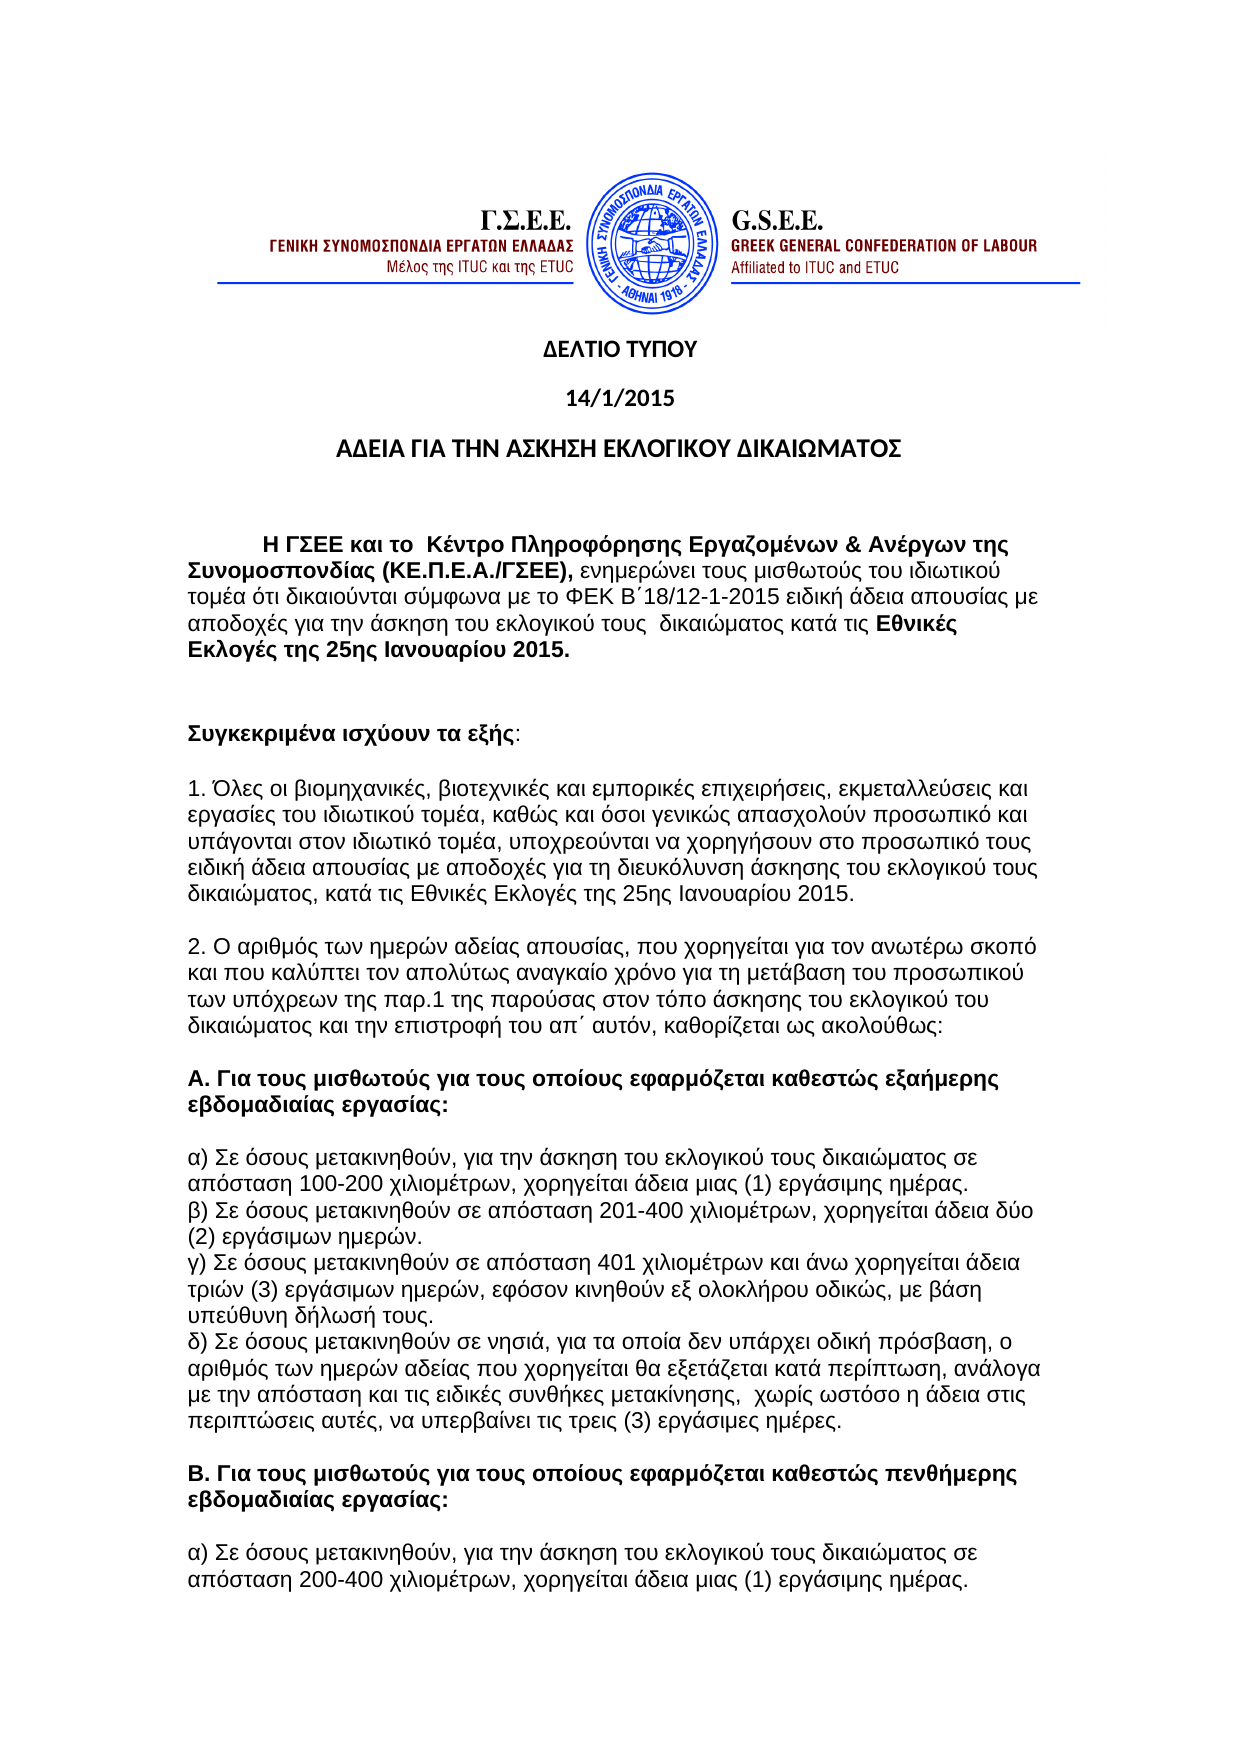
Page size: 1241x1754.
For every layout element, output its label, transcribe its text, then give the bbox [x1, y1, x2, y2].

text Συγκεκριμένα ισχύουν τα εξής: [187, 720, 1053, 775]
picture [187, 150, 1108, 333]
text ΔΕΛΤΙΟ ΤΥΠΟΥ [187, 333, 1053, 363]
text 14/1/2015 [187, 382, 1053, 412]
text H ΓΣΕΕ και το Κέντρο Πληροφόρησης Εργαζομένων & Ανέργων της Συνομοσπονδίας (ΚΕ.Π.Ε.Α./ΓΣΕΕ), ενημερώνει τους μισθωτούς του ιδιωτικού τομέα ότι δικαιούνται σύμφωνα με το ΦΕΚ Β΄18/12-1-2015 ειδική άδεια απουσίας με αποδοχές για την άσκηση του εκλογικού τους δικαιώματος κατά τις Εθνικές Εκλογές της 25ης Ιανουαρίου 2015. [187, 531, 1053, 691]
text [187, 775, 1053, 1592]
text ΑΔΕΙΑ ΓΙΑ ΤΗΝ ΑΣΚΗΣΗ ΕΚΛΟΓΙΚΟΥ ΔΙΚΑΙΩΜΑΤΟΣ [187, 431, 1053, 464]
